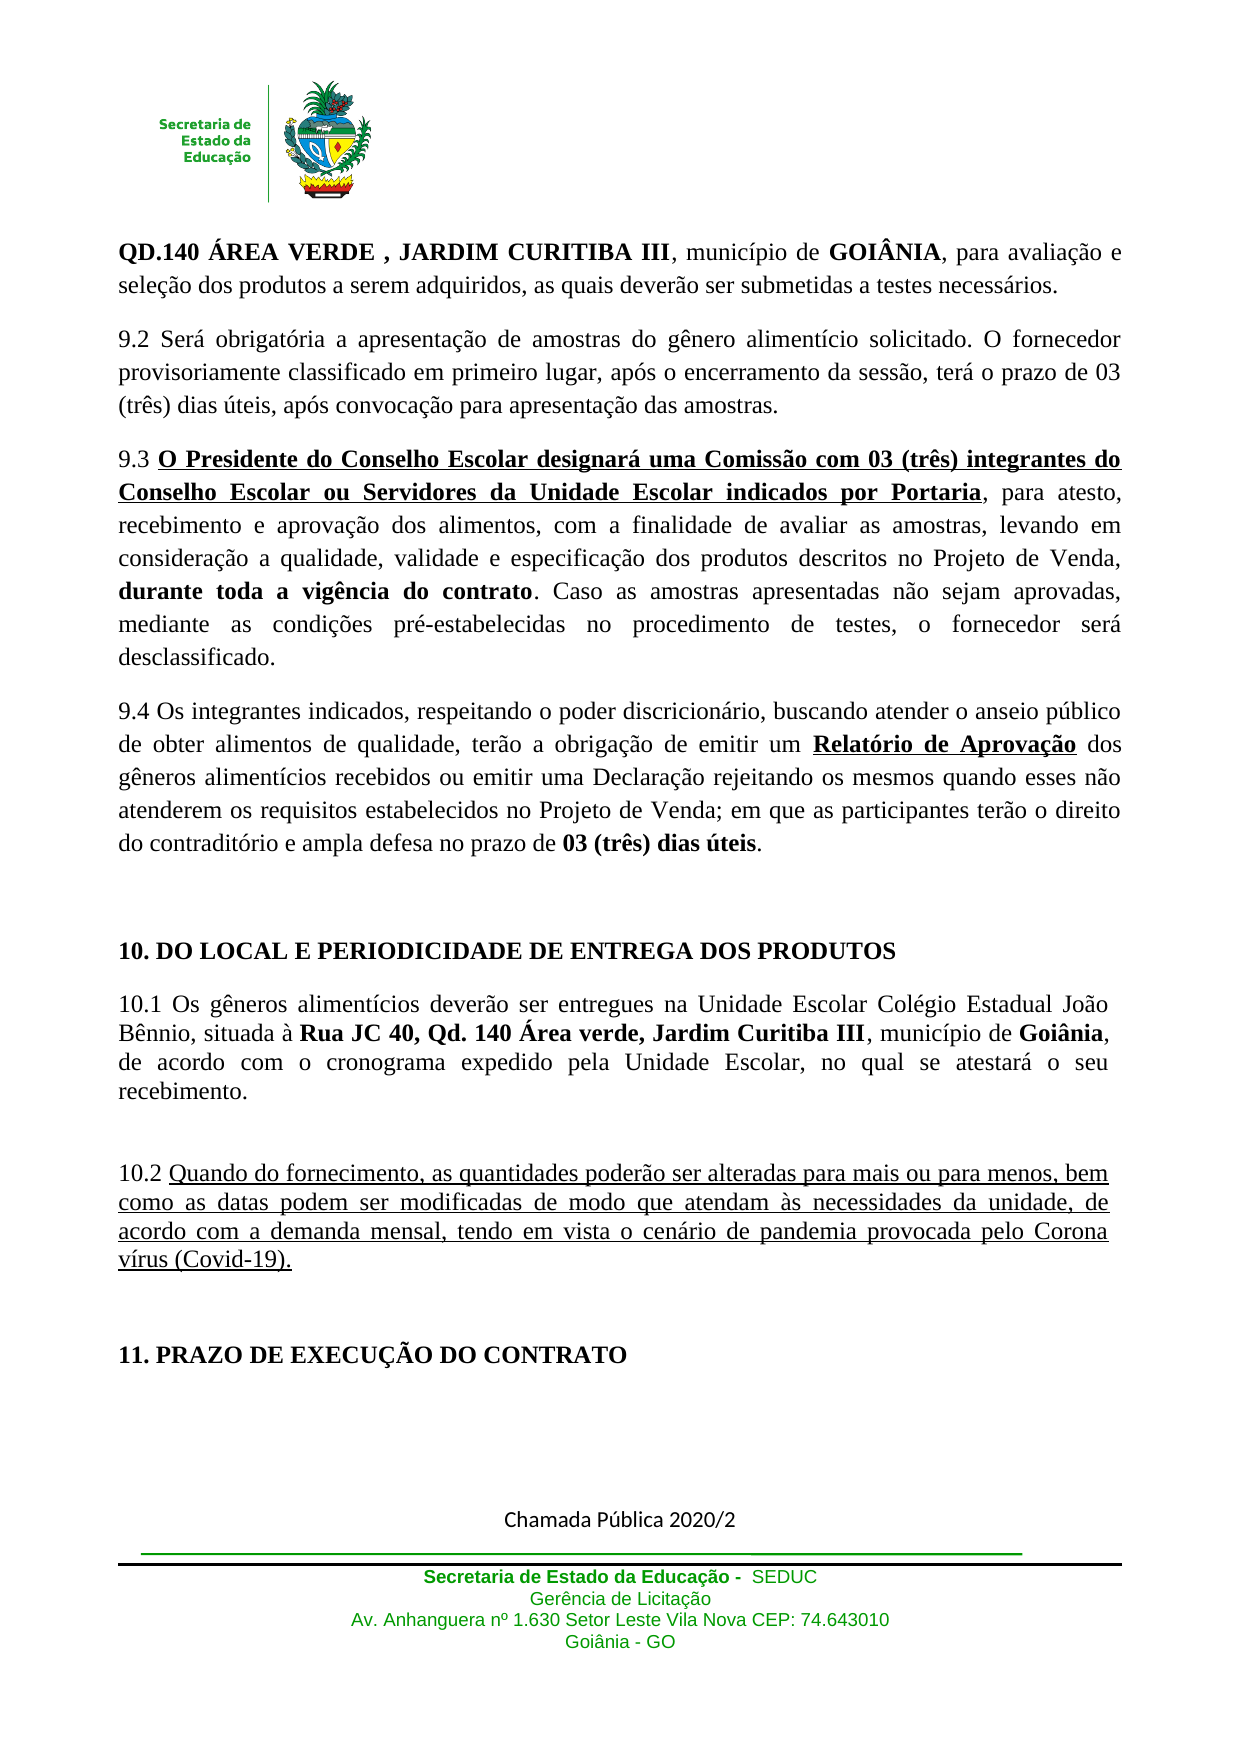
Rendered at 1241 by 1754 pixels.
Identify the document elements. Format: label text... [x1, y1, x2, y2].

text 9.4 Os integrantes indicados, respeitando o poder discricionário, buscando atender o anseio público de obter alimentos de qualidade, terão a obrigação de emitir um Relatório de Aprovação dos gêneros alimentícios recebidos ou emitir uma Declaração rejeitando os mesmos quando esses não atenderem os requisitos estabelecidos no Projeto de Venda; em que as participantes terão o direito do contraditório e ampla defesa no prazo de 03 (três) dias úteis. [118, 696, 1122, 857]
text 10.1 Os gêneros alimentícios deverão ser entregues na Unidade Escolar Colégio Estadual João Bênnio, situada à Rua JC 40, Qd. 140 Área verde, Jardim Curitiba III, município de Goiânia, de acordo com o cronograma expedido pela Unidade Escolar, no qual se atestará o seu recebimento. [118, 989, 1110, 1104]
text 11. PRAZO DE EXECUÇÃO DO CONTRATO [118, 1340, 1122, 1368]
text 10.2 Quando do fornecimento, as quantidades poderão ser alteradas para mais ou para menos, bem como as datas podem ser modificadas de modo que atendam às necessidades da unidade, de acordo com a demanda mensal, tendo em vista o cenário de pandemia provocada pelo Corona vírus (Covid-19). [118, 1213, 1110, 1273]
text 10.2 Quando do fornecimento, as quantidades poderão ser alteradas para mais ou para menos, bem como as datas podem ser modificadas de modo que atendam às necessidades da unidade, de acordo com a demanda mensal, tendo em vista o cenário de pandemia provocada pelo Corona vírus (Covid-19). [118, 1158, 1110, 1212]
text 10. DO LOCAL E PERIODICIDADE DE ENTREGA DOS PRODUTOS [118, 936, 1118, 964]
picture [118, 73, 412, 210]
text 9.3 O Presidente do Conselho Escolar designará uma Comissão com 03 (três) integrantes do Conselho Escolar ou Servidores da Unidade Escolar indicados por Portaria, para atesto, recebimento e aprovação dos alimentos, com a finalidade de avaliar as amostras, levando em consideração a qualidade, validade e especificação dos produtos descritos no Projeto de Venda, durante toda a vigência do contrato. Caso as amostras apresentadas não sejam aprovadas, mediante as condições pré-estabelecidas no procedimento de testes, o fornecedor será desclassificado. [118, 444, 1122, 671]
text 9.2 Será obrigatória a apresentação de amostras do gênero alimentício solicitado. O fornecedor provisoriamente classificado em primeiro lugar, após o encerramento da sessão, terá o prazo de 03 (três) dias úteis, após convocação para apresentação das amostras. [118, 324, 1122, 419]
